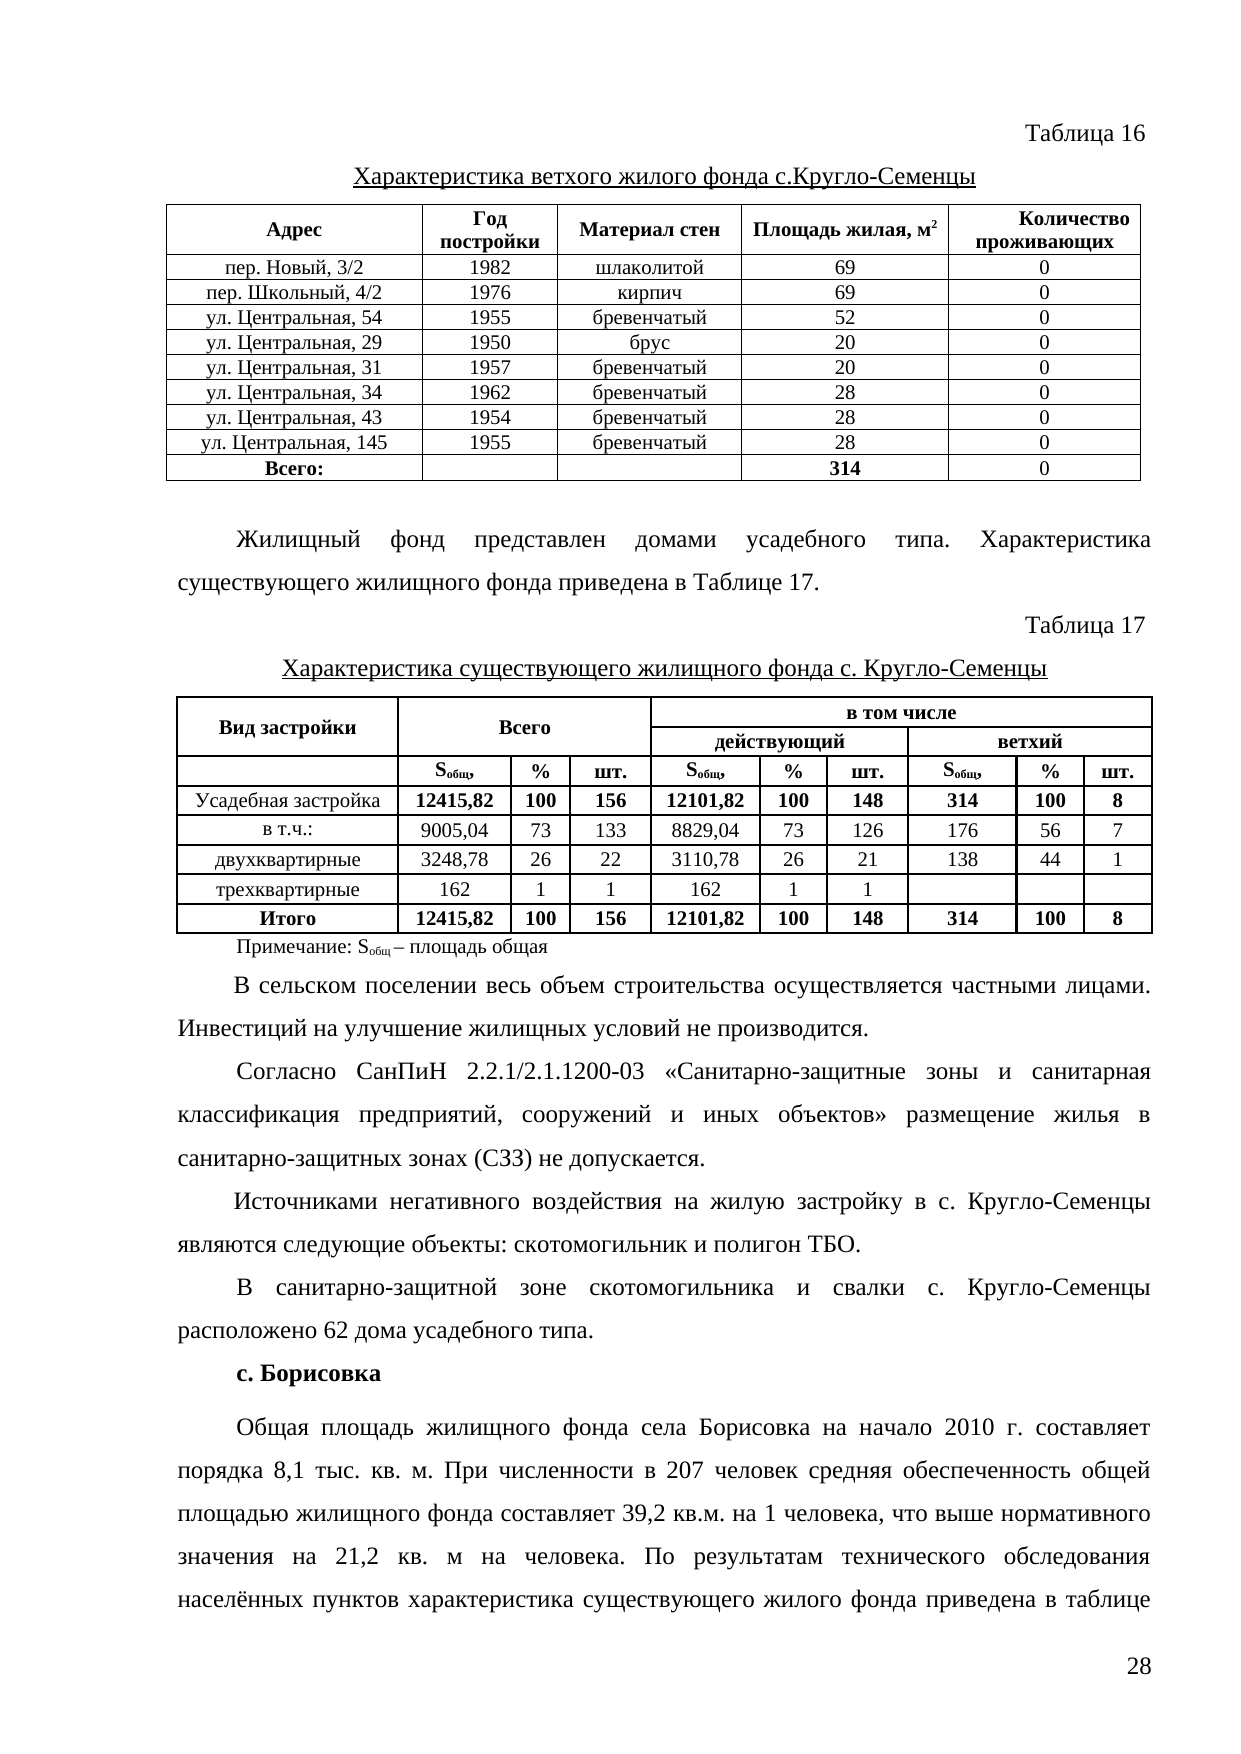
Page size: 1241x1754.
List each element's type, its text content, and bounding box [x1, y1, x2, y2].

table_cell 0 [949, 405, 1140, 429]
table_cell 1 [1085, 846, 1151, 873]
table_cell 133 [571, 816, 650, 843]
table_cell 69 [742, 280, 948, 304]
table_cell 1957 [423, 355, 557, 379]
table_cell 0 [949, 430, 1140, 454]
table_cell шт. [571, 757, 650, 784]
table_cell 28 [742, 380, 948, 404]
table_cell % [1018, 757, 1083, 784]
table_cell Sобщ, кв.м. [652, 757, 759, 784]
table_cell 1 [571, 875, 650, 902]
table_cell 52 [742, 305, 948, 329]
table_cell 12415,82 [399, 905, 510, 932]
table_cell 22 [571, 846, 650, 873]
table_header Всего [399, 698, 650, 755]
table_cell ул. Центральная, 43 [167, 405, 422, 429]
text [177, 1412, 1152, 1613]
table_cell 20 [742, 355, 948, 379]
table_header в том числе [652, 698, 1151, 726]
table_cell 1976 [423, 280, 557, 304]
text Согласно СанПиН 2.2.1/2.1.1200-03 «Санитарно-защитные зоны и санитарная классификация предприятий, сооружений и иных объектов» размещение жилья в санитарно-защитных зонах (СЗЗ) не допускается. [177, 1056, 1152, 1171]
table_cell шт. [1085, 757, 1151, 784]
table_cell 0 [949, 355, 1140, 379]
table_cell в т.ч.: одноквартирные [178, 816, 397, 843]
table_cell 1950 [423, 330, 557, 354]
table_cell пер. Новый, 3/2 [167, 255, 422, 279]
table_cell ул. Центральная, 145 [167, 430, 422, 454]
table_cell 26 [761, 846, 826, 873]
table_cell 20 [742, 330, 948, 354]
table_cell % [761, 757, 826, 784]
table_cell 138 [909, 846, 1015, 873]
table_header Площадь жилая, м2 [742, 205, 948, 253]
table_cell [178, 757, 397, 784]
table_cell бревенчатый [558, 430, 741, 454]
table_cell 148 [828, 905, 907, 932]
table_cell 126 [828, 816, 907, 843]
table_cell 69 [742, 255, 948, 279]
table_cell 1982 [423, 255, 557, 279]
table_cell 44 [1018, 846, 1083, 873]
table_cell пер. Школьный, 4/2 [167, 280, 422, 304]
table_cell 0 [949, 255, 1140, 279]
table_cell шлаколитой [558, 255, 741, 279]
table_cell [1085, 875, 1151, 902]
text с. Борисовка [177, 1358, 1152, 1387]
table_cell [1018, 875, 1083, 902]
table_cell [558, 455, 741, 479]
table_cell 12415,82 [399, 787, 510, 814]
table_cell Sобщ, кв.м. [399, 757, 510, 784]
table_cell 1 [512, 875, 569, 902]
text Источниками негативного воздействия на жилую застройку в с. Кругло-Семенцы являются следующие объекты: скотомогильник и полигон ТБО. [177, 1186, 1152, 1258]
table_cell 314 [742, 455, 948, 479]
table_cell 156 [571, 787, 650, 814]
table_cell [909, 875, 1015, 902]
table_cell 100 [1018, 787, 1083, 814]
table_cell шт. [828, 757, 907, 784]
table_cell 28 [742, 405, 948, 429]
table_header Вид застройки [178, 698, 397, 755]
table_cell Усадебная застройка [178, 787, 397, 814]
table_cell 162 [399, 875, 510, 902]
table_cell 0 [949, 280, 1140, 304]
table_cell Итого [178, 905, 397, 932]
table_cell 156 [571, 905, 650, 932]
table_cell бревенчатый [558, 380, 741, 404]
table_cell 100 [761, 905, 826, 932]
table_cell 3248,78 [399, 846, 510, 873]
table_cell 0 [949, 380, 1140, 404]
table_header Год постройки [423, 205, 557, 253]
table_cell 12101,82 [652, 905, 759, 932]
table_cell 1 [761, 875, 826, 902]
table_cell Всего: [167, 455, 422, 479]
table_cell Sобщ, кв.м. [909, 757, 1015, 784]
table_cell 12101,82 [652, 787, 759, 814]
table_cell 1954 [423, 405, 557, 429]
table_cell ул. Центральная, 54 [167, 305, 422, 329]
text Жилищный фонд представлен домами усадебного типа. Характеристика существующего жилищного фонда приведена в Таблице 17. [177, 524, 1152, 596]
table_cell кирпич [558, 280, 741, 304]
text Характеристика ветхого жилого фонда с.Кругло-Семенцы [177, 161, 1152, 190]
table_cell 0 [949, 305, 1140, 329]
table_cell 1955 [423, 430, 557, 454]
text Характеристика существующего жилищного фонда с. Кругло-Семенцы [177, 653, 1152, 682]
text В санитарно-защитной зоне скотомогильника и свалки с. Кругло-Семенцы расположено 62 дома усадебного типа. [177, 1272, 1152, 1344]
table_cell 148 [828, 787, 907, 814]
table_cell 176 [909, 816, 1015, 843]
table_cell [423, 455, 557, 479]
table_cell 314 [909, 905, 1015, 932]
table_cell 100 [1018, 905, 1083, 932]
table_cell 1962 [423, 380, 557, 404]
table_header Материал стен [558, 205, 741, 253]
table_cell 100 [761, 787, 826, 814]
table_cell 28 [742, 430, 948, 454]
table_cell % [512, 757, 569, 784]
table_cell ветхий [909, 728, 1151, 755]
table_cell 314 [909, 787, 1015, 814]
table_cell 56 [1018, 816, 1083, 843]
table_cell двухквартирные [178, 846, 397, 873]
table_cell 8 [1085, 787, 1151, 814]
table_cell ул. Центральная, 31 [167, 355, 422, 379]
table_cell 1955 [423, 305, 557, 329]
table_cell 8829,04 [652, 816, 759, 843]
table_cell действующий [652, 728, 907, 755]
text Примечание: Sобщ – площадь общая [177, 934, 1152, 958]
table_cell 73 [512, 816, 569, 843]
table_header Адрес [167, 205, 422, 253]
table_cell 1 [828, 875, 907, 902]
table_cell 162 [652, 875, 759, 902]
table_cell бревенчатый [558, 405, 741, 429]
table_cell 26 [512, 846, 569, 873]
table_cell 100 [512, 787, 569, 814]
table_cell 0 [949, 330, 1140, 354]
table_cell бревенчатый [558, 305, 741, 329]
table_cell трехквартирные [178, 875, 397, 902]
table_cell 3110,78 [652, 846, 759, 873]
text В сельском поселении весь объем строительства осуществляется частными лицами. Инвестиций на улучшение жилищных условий не производится. [177, 970, 1152, 1042]
table_cell брус [558, 330, 741, 354]
table_cell 73 [761, 816, 826, 843]
table_header Количество проживающих [949, 205, 1140, 253]
table_cell 100 [512, 905, 569, 932]
table_cell 21 [828, 846, 907, 873]
table_cell бревенчатый [558, 355, 741, 379]
table_cell 9005,04 [399, 816, 510, 843]
table_cell 7 [1085, 816, 1151, 843]
table_cell ул. Центральная, 34 [167, 380, 422, 404]
table_cell 0 [949, 455, 1140, 479]
table_cell ул. Центральная, 29 [167, 330, 422, 354]
table_cell 8 [1085, 905, 1151, 932]
